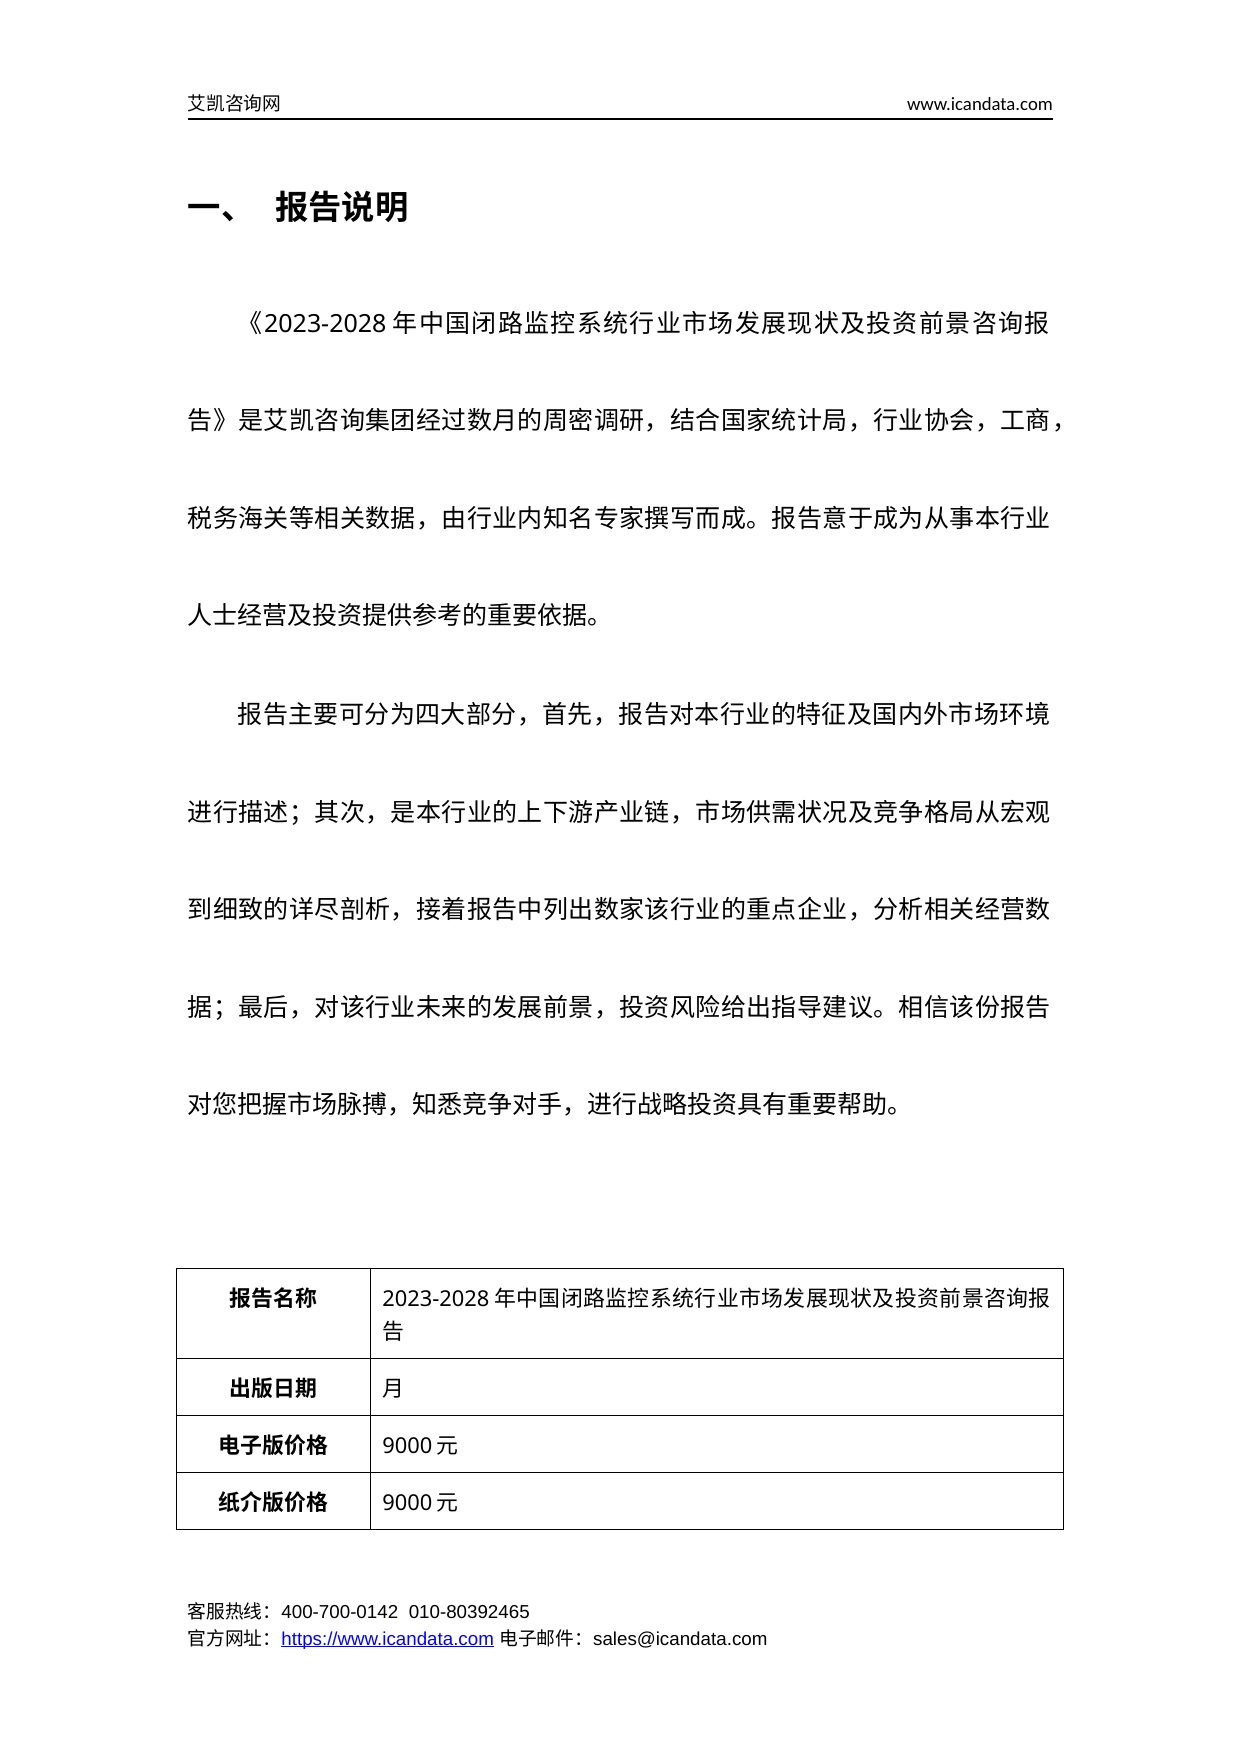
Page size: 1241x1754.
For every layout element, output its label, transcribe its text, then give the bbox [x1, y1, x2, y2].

table_cell 纸介版价格 [177, 1473, 370, 1529]
table_header 报告名称 [177, 1269, 370, 1358]
table_cell 月 [371, 1359, 1063, 1415]
table_header 2023-2028年中国闭路监控系统行业市场发展现状及投资前景咨询报告 [371, 1269, 1063, 1358]
subtitle 报告说明 [187, 172, 1053, 237]
table_cell 9000元 [371, 1473, 1063, 1529]
table_cell 出版日期 [177, 1359, 370, 1415]
table_cell 电子版价格 [177, 1416, 370, 1472]
text 《2023-2028年中国闭路监控系统行业市场发展现状及投资前景咨询报告》是艾凯咨询集团经过数月的周密调研，结合国家统计局，行业协会，工商，税务海关等相关数据，由行业内知名专家撰写而成。报告意于成为从事本行业人士经营及投资提供参考的重要依据。 [187, 289, 1053, 646]
text 报告主要可分为四大部分，首先，报告对本行业的特征及国内外市场环境进行描述；其次，是本行业的上下游产业链，市场供需状况及竞争格局从宏观到细致的详尽剖析，接着报告中列出数家该行业的重点企业，分析相关经营数据；最后，对该行业未来的发展前景，投资风险给出指导建议。相信该份报告对您把握市场脉搏，知悉竞争对手，进行战略投资具有重要帮助。 [187, 681, 1053, 1136]
table_cell 9000元 [371, 1416, 1063, 1472]
